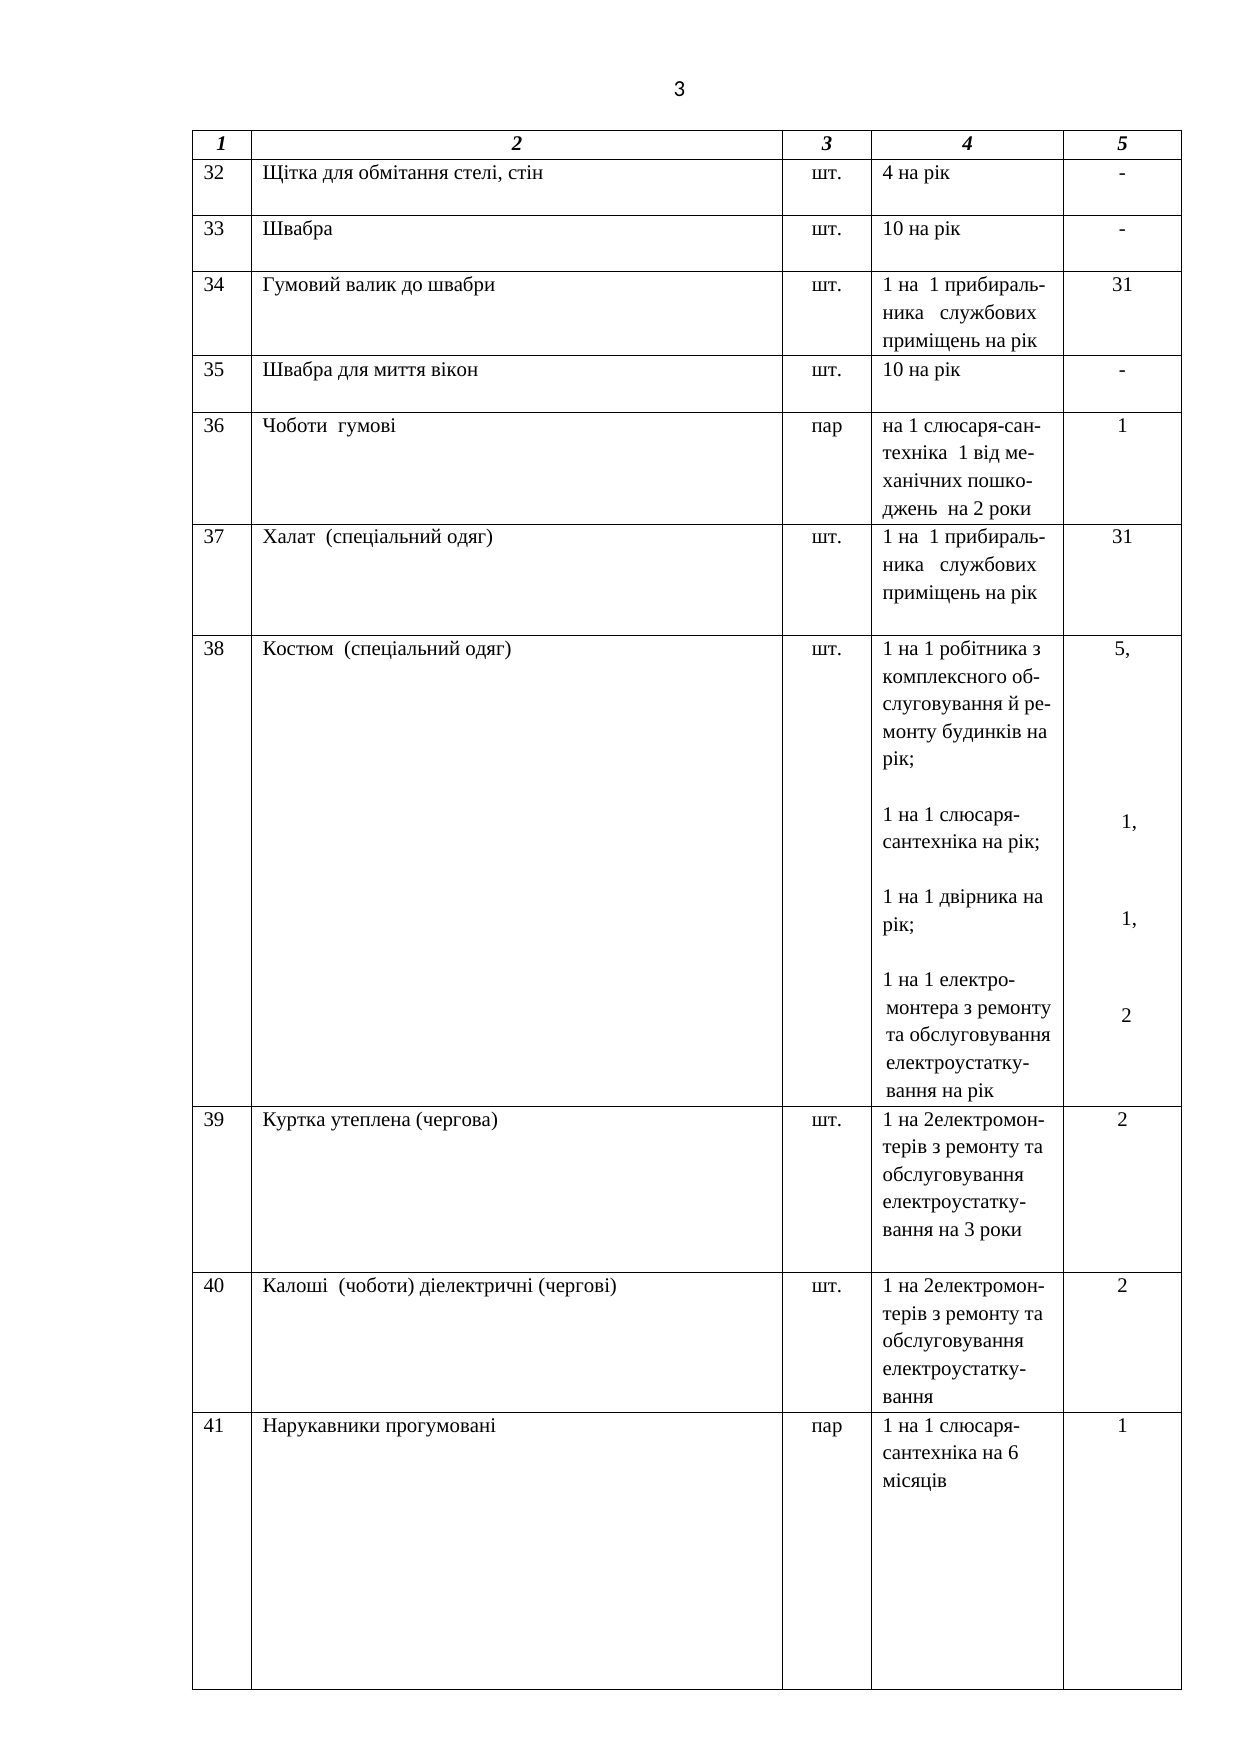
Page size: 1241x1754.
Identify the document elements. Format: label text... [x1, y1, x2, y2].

table_cell 2 [1064, 1273, 1181, 1412]
table_cell 38 [193, 636, 251, 1106]
table_cell Щітка для обмітання стелі, стін [252, 160, 782, 215]
table_cell шт. [783, 160, 871, 215]
table_cell 31 [1064, 525, 1181, 635]
table_cell Калоші (чоботи) діелектричні (чергові) [252, 1273, 782, 1412]
table_cell 34 [193, 272, 251, 355]
table_cell - [1064, 160, 1181, 215]
table_cell 2 [252, 131, 782, 159]
table_cell 1 на 1 слюсаря-сантехніка на 6 місяців [872, 1413, 1063, 1689]
table_cell шт. [783, 216, 871, 271]
table_cell пар [783, 1413, 871, 1689]
table_cell 4 [872, 131, 1063, 159]
table_cell 5 [1064, 131, 1181, 159]
table_cell 1 на 1 прибираль-ника службових приміщень на рік [872, 525, 1063, 635]
table_cell шт. [783, 636, 871, 1106]
table_cell 39 [193, 1107, 251, 1272]
table_cell 37 [193, 525, 251, 635]
table_cell - [1064, 356, 1181, 412]
table_cell шт. [783, 1273, 871, 1412]
table_cell Гумовий валик до швабри [252, 272, 782, 355]
table_cell 31 [1064, 272, 1181, 355]
table_cell шт. [783, 272, 871, 355]
table_cell Чоботи гумові [252, 413, 782, 523]
table_cell 3 [783, 131, 871, 159]
table_cell пар [783, 413, 871, 523]
table_cell 10 на рік [872, 216, 1063, 271]
table_cell 1 на 2електромон-терів з ремонту та обслуговування електроустатку-вання [872, 1273, 1063, 1412]
table_cell шт. [783, 356, 871, 412]
table_cell 2 [1064, 1107, 1181, 1272]
table_cell 1 на 1 робітника з комплексного об-слуговування й ре-монту будинків на рік; 1 на 1 слюсаря-сантехніка на рік; 1 на 1 двірника на рік; 1 на 1 електро-монтера з ремонту та обслуговування електроустатку-вання на рік [872, 636, 1063, 1106]
table_cell Костюм (спеціальний одяг) [252, 636, 782, 1106]
table_cell 41 [193, 1413, 251, 1689]
table_cell 32 [193, 160, 251, 215]
table_cell Халат (спеціальний одяг) [252, 525, 782, 635]
table_cell шт. [783, 1107, 871, 1272]
table_cell 36 [193, 413, 251, 523]
table_cell на 1 слюсаря-сан-техніка 1 від ме-ханічних пошко-джень на 2 роки [872, 413, 1063, 523]
table_cell 40 [193, 1273, 251, 1412]
table_cell Швабра для миття вікон [252, 356, 782, 412]
table_cell 10 на рік [872, 356, 1063, 412]
table_cell - [1064, 216, 1181, 271]
table_cell 35 [193, 356, 251, 412]
table_cell шт. [783, 525, 871, 635]
table_cell Нарукавники прогумовані [252, 1413, 782, 1689]
table_cell Швабра [252, 216, 782, 271]
table_cell 4 на рік [872, 160, 1063, 215]
table_cell 33 [193, 216, 251, 271]
table_cell 1 [1064, 413, 1181, 523]
table_cell 1 на 2електромон-терів з ремонту та обслуговування електроустатку-вання на 3 роки [872, 1107, 1063, 1272]
table_cell 5, 1, 1, 2 [1064, 636, 1181, 1106]
table_cell Куртка утеплена (чергова) [252, 1107, 782, 1272]
table_cell 1 [1064, 1413, 1181, 1689]
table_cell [872, 272, 1063, 355]
table_cell 1 [193, 131, 251, 159]
